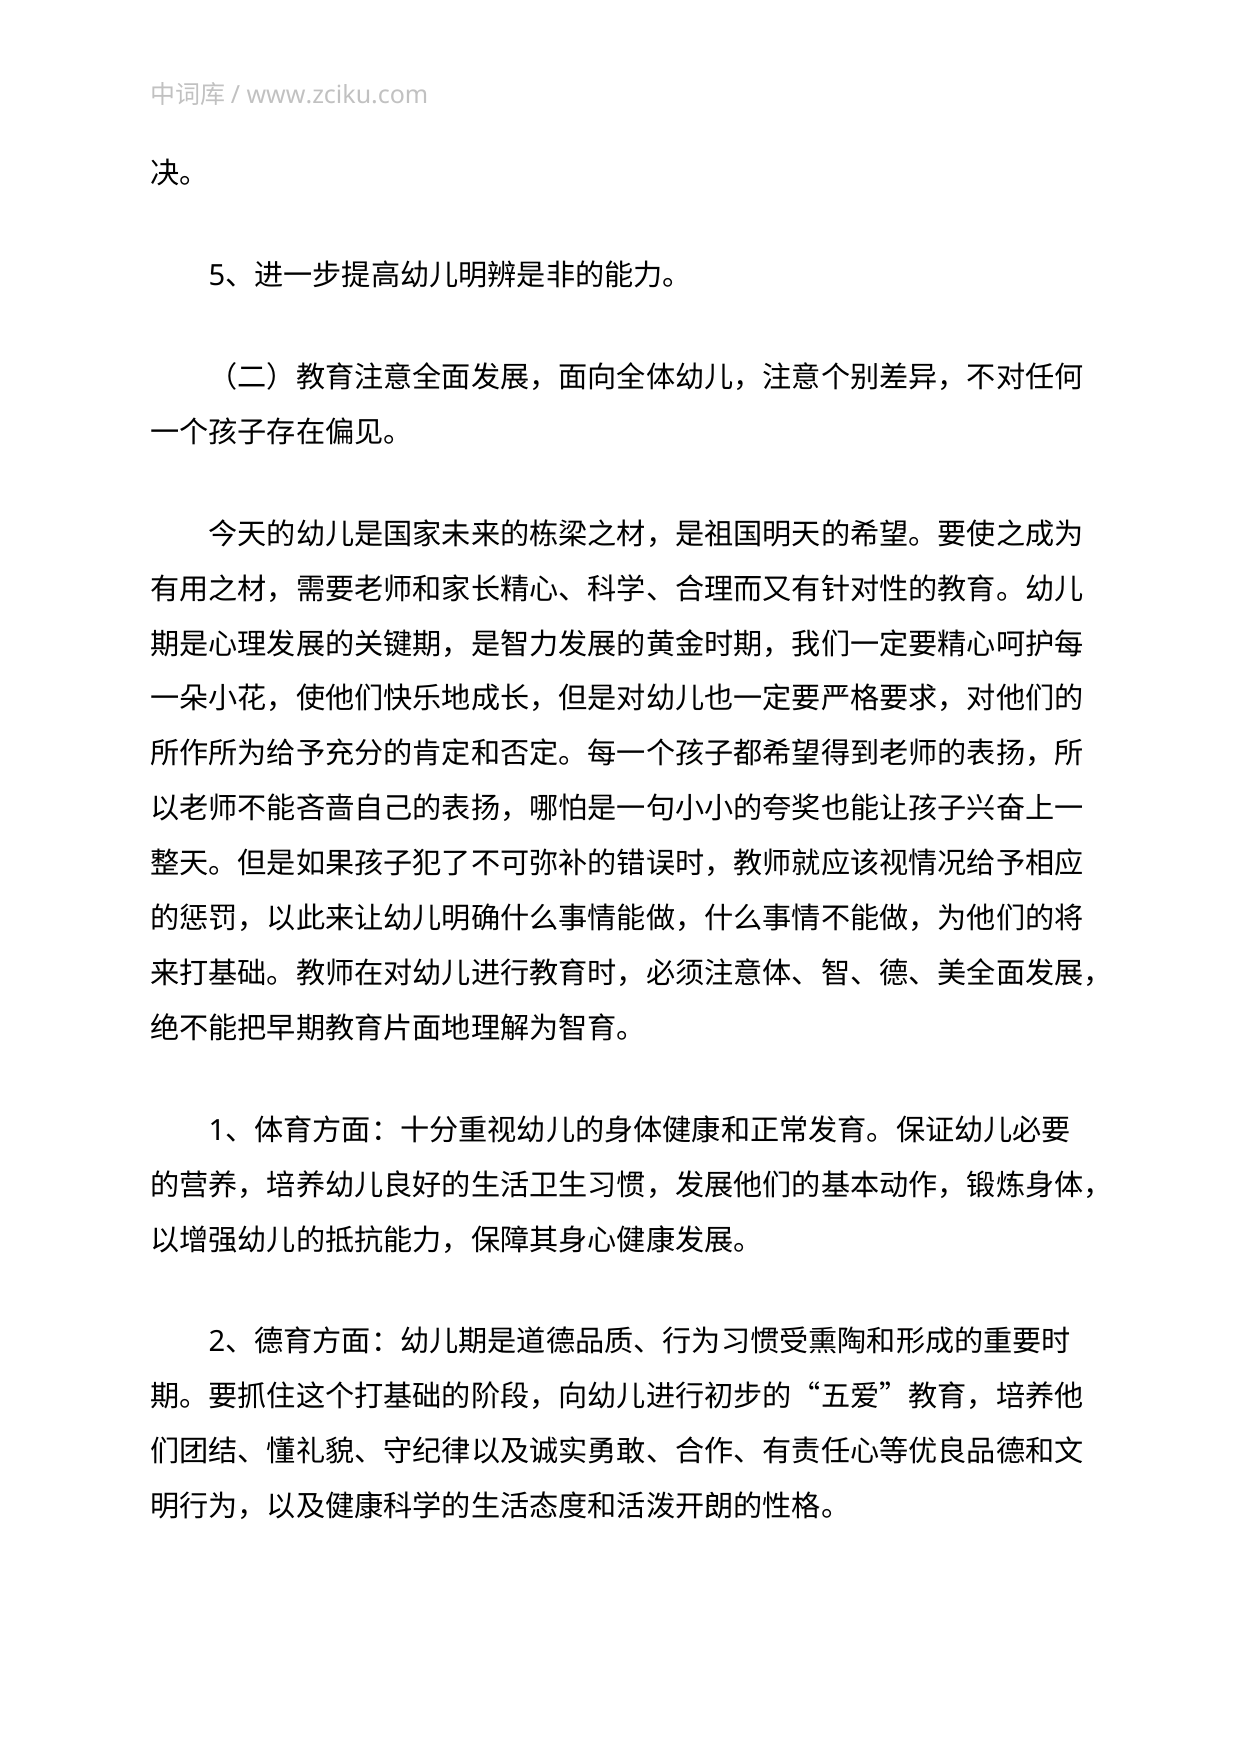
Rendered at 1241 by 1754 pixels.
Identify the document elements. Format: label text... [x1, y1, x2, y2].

text 1、体育方面：十分重视幼儿的身体健康和正常发育。保证幼儿必要的营养，培养幼儿良好的生活卫生习惯，发展他们的基本动作，锻炼身体，以增强幼儿的抵抗能力，保障其身心健康发展。 [150, 1106, 1090, 1258]
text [150, 150, 1090, 192]
text 今天的幼儿是国家未来的栋梁之材，是祖国明天的希望。要使之成为有用之材，需要老师和家长精心、科学、合理而又有针对性的教育。幼儿期是心理发展的关键期，是智力发展的黄金时期，我们一定要精心呵护每一朵小花，使他们快乐地成长，但是对幼儿也一定要严格要求，对他们的所作所为给予充分的肯定和否定。每一个孩子都希望得到老师的表扬，所以老师不能吝啬自己的表扬，哪怕是一句小小的夸奖也能让孩子兴奋上一整天。但是如果孩子犯了不可弥补的错误时，教师就应该视情况给予相应的惩罚，以此来让幼儿明确什么事情能做，什么事情不能做，为他们的将来打基础。教师在对幼儿进行教育时，必须注意体、智、德、美全面发展，绝不能把早期教育片面地理解为智育。 [150, 510, 1090, 1047]
text 2、德育方面：幼儿期是道德品质、行为习惯受熏陶和形成的重要时期。要抓住这个打基础的阶段，向幼儿进行初步的“五爱”教育，培养他们团结、懂礼貌、守纪律以及诚实勇敢、合作、有责任心等优良品德和文明行为，以及健康科学的生活态度和活泼开朗的性格。 [150, 1318, 1090, 1525]
text 5、进一步提高幼儿明辨是非的能力。 [150, 252, 1090, 294]
text （二）教育注意全面发展，面向全体幼儿，注意个别差异，不对任何一个孩子存在偏见。 [150, 354, 1090, 451]
